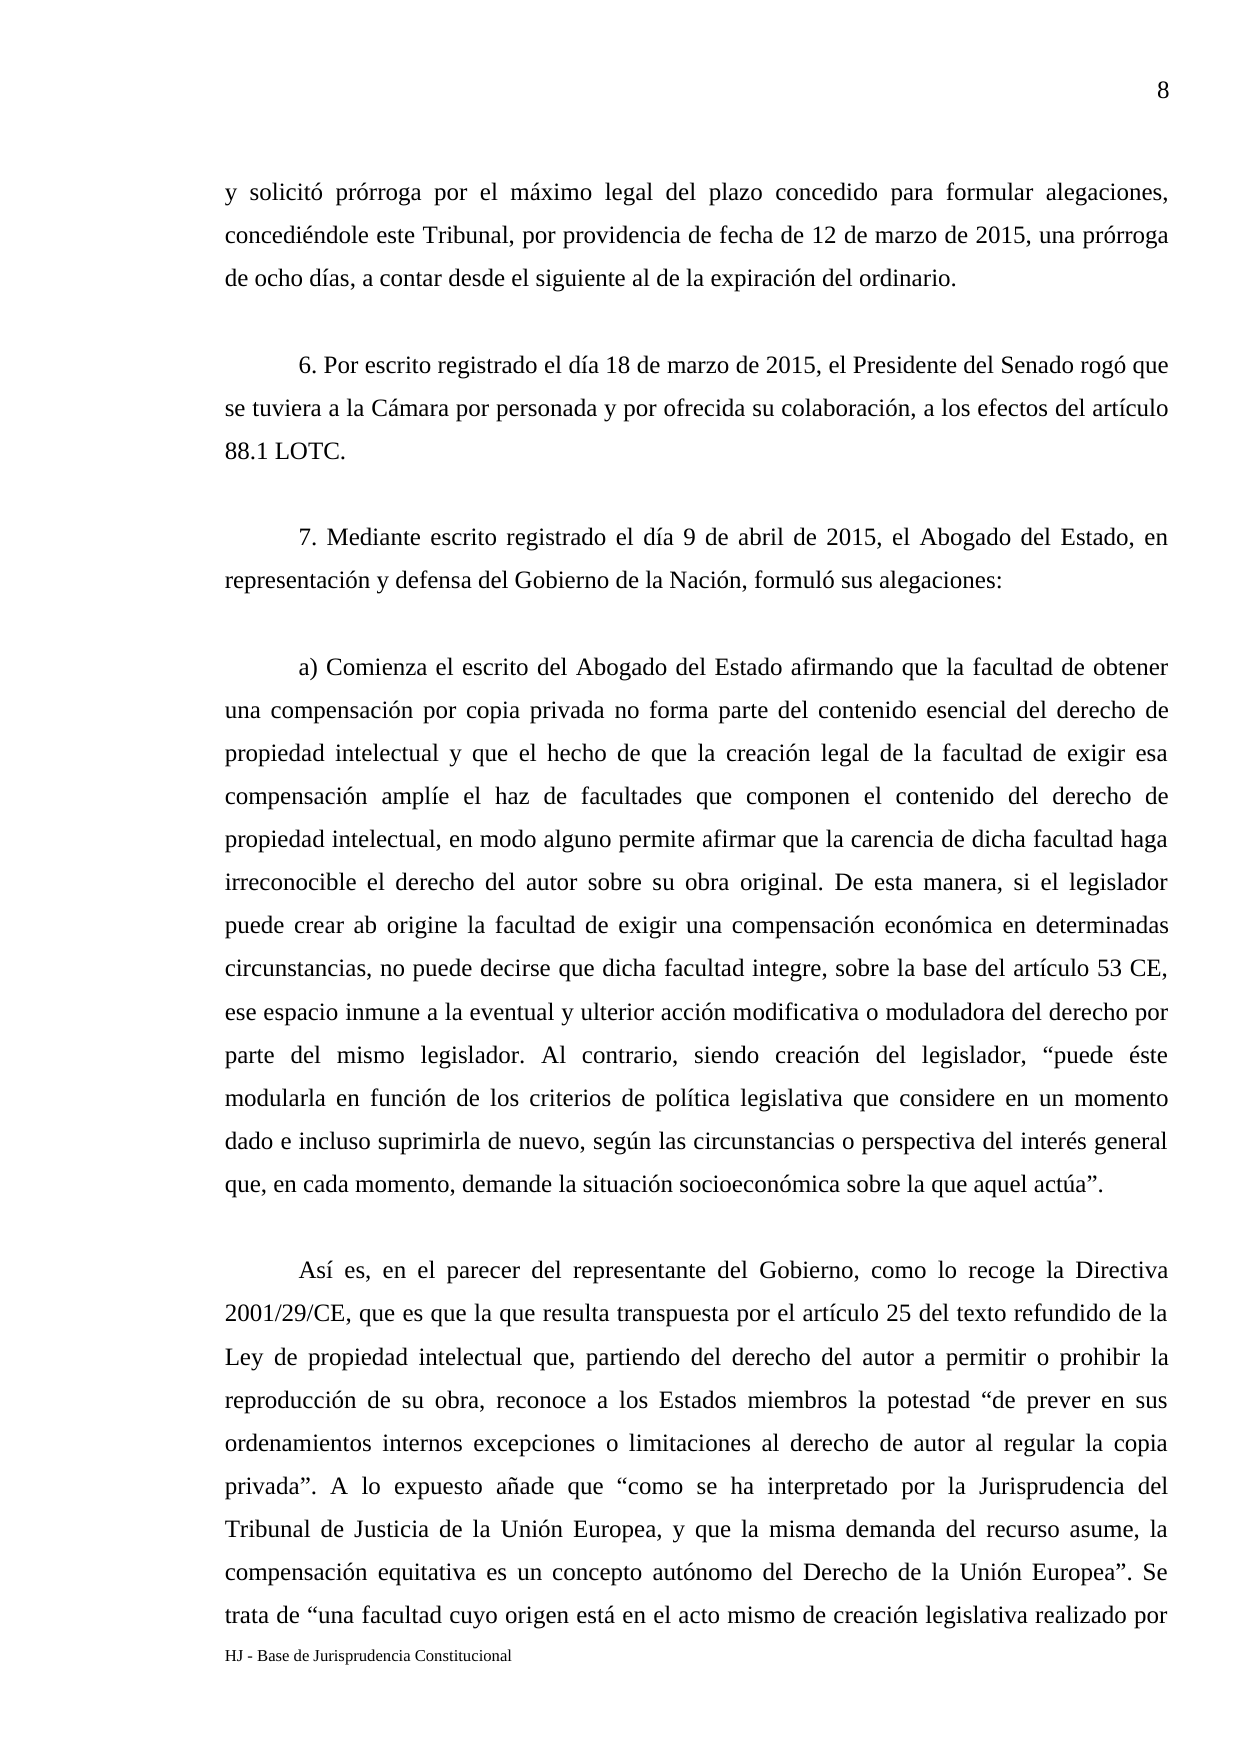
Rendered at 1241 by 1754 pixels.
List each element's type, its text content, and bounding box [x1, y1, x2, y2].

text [224, 177, 1169, 292]
text a) Comienza el escrito del Abogado del Estado afirmando que la facultad de obtener una compensación por copia privada no forma parte del contenido esencial del derecho de propiedad intelectual y que el hecho de que la creación legal de la facultad de exigir esa compensación amplíe el haz de facultades que componen el contenido del derecho de propiedad intelectual, en modo alguno permite afirmar que la carencia de dicha facultad haga irreconocible el derecho del autor sobre su obra original. De esta manera, si el legislador puede crear ab origine la facultad de exigir una compensación económica en determinadas circunstancias, no puede decirse que dicha facultad integre, sobre la base del artículo 53 CE, ese espacio inmune a la eventual y ulterior acción modificativa o moduladora del derecho por parte del mismo legislador. Al contrario, siendo creación del legislador, “puede éste modularla en función de los criterios de política legislativa que considere en un momento dado e incluso suprimirla de nuevo, según las circunstancias o perspectiva del interés general que, en cada momento, demande la situación socioeconómica sobre la que aquel actúa”. [224, 652, 1169, 1198]
text 7. Mediante escrito registrado el día 9 de abril de 2015, el Abogado del Estado, en representación y defensa del Gobierno de la Nación, formuló sus alegaciones: [224, 522, 1169, 594]
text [224, 1255, 1169, 1629]
text 6. Por escrito registrado el día 18 de marzo de 2015, el Presidente del Senado rogó que se tuviera a la Cámara por personada y por ofrecida su colaboración, a los efectos del artículo 88.1 LOTC. [224, 350, 1169, 465]
